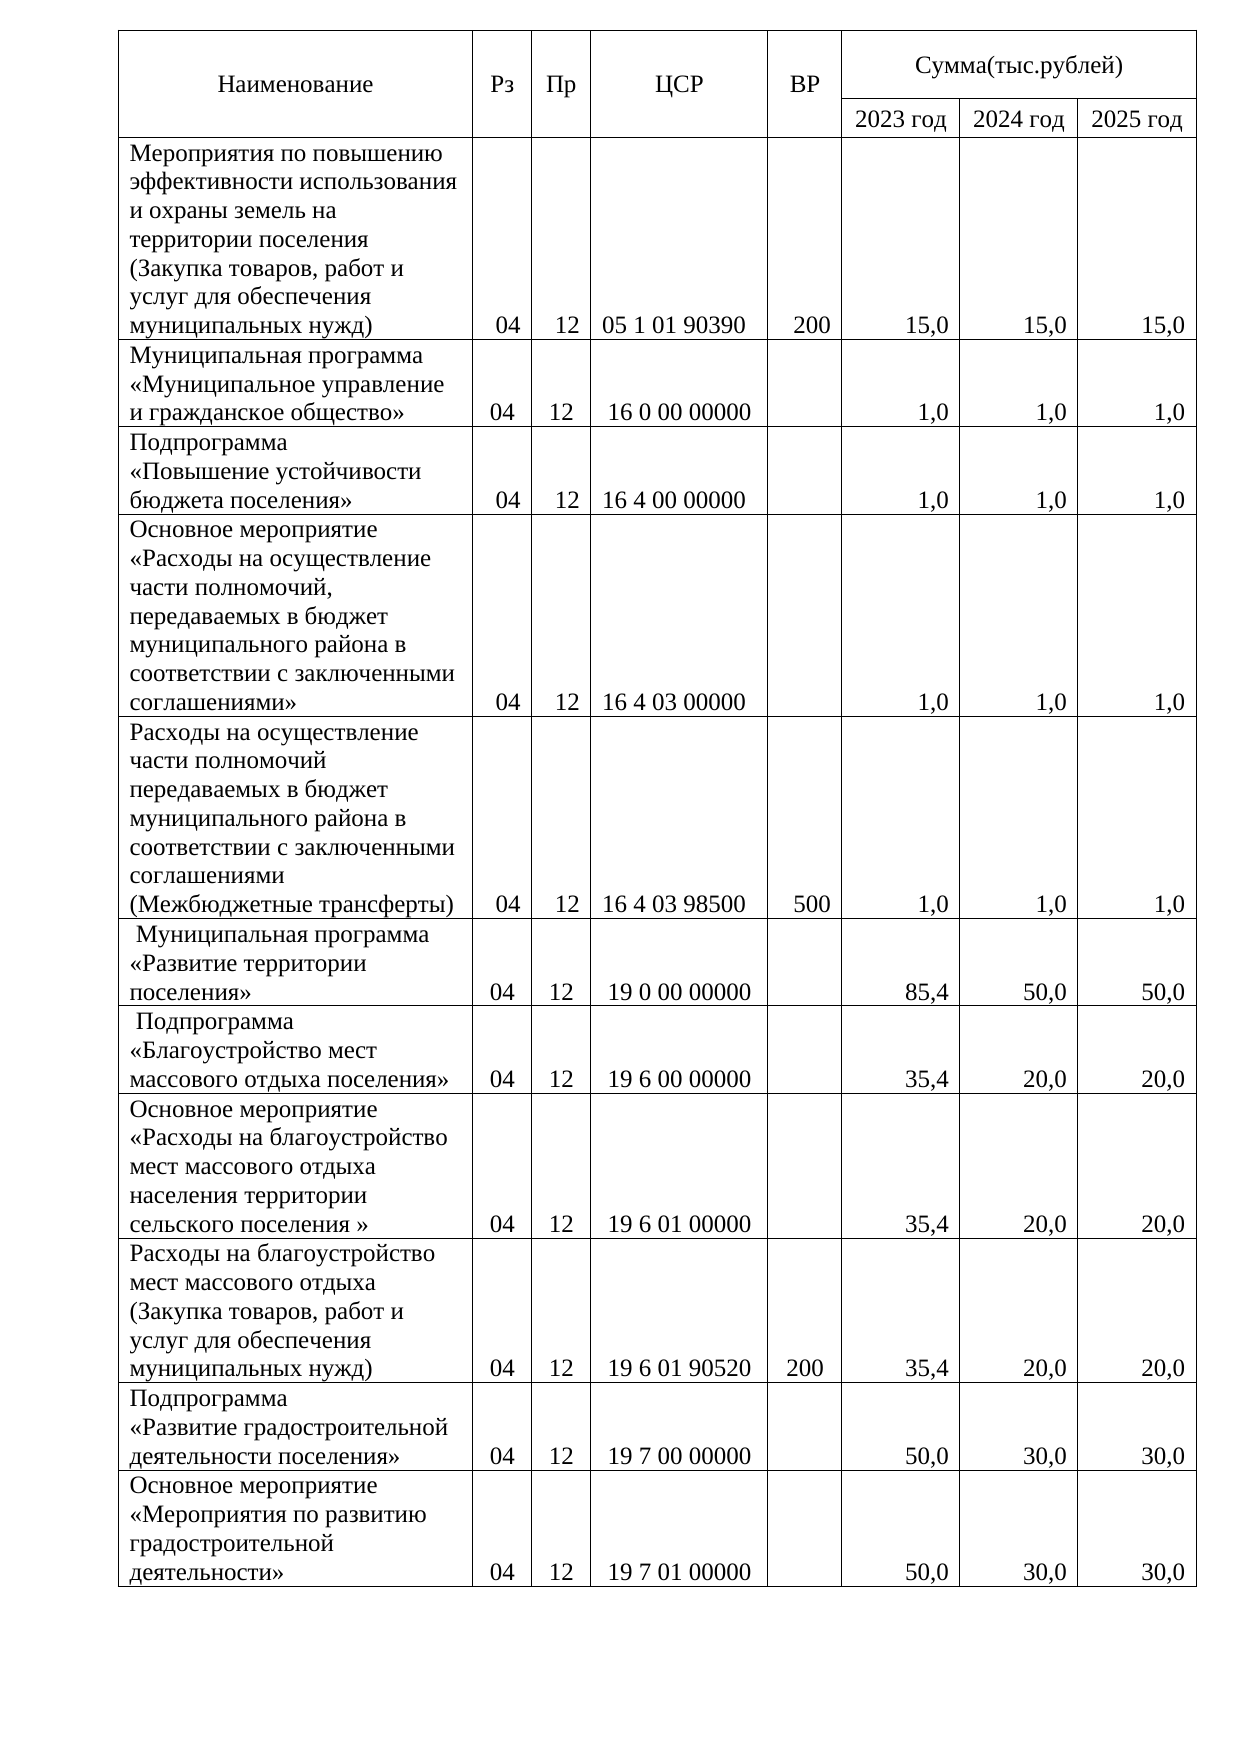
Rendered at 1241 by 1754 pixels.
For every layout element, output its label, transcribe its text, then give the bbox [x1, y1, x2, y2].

table_cell 50,0 [1078, 919, 1196, 1005]
table_cell 1,0 [842, 340, 959, 426]
table_cell 04 [473, 340, 531, 426]
table_cell 200 [768, 138, 841, 339]
table_cell 1,0 [960, 717, 1077, 918]
table_cell 05 1 01 90390 [591, 138, 767, 339]
table_header Наименование [119, 31, 472, 137]
table_cell 19 6 01 00000 [591, 1094, 767, 1237]
table_cell 35,4 [842, 1094, 959, 1237]
table_cell Подпрограмма «Развитие градостроительной деятельности поселения» [119, 1383, 472, 1469]
table_cell 04 [473, 427, 531, 513]
table_cell 12 [532, 919, 590, 1005]
table_cell 35,4 [842, 1006, 959, 1093]
table_cell 04 [473, 1471, 531, 1586]
table_cell 12 [532, 717, 590, 918]
table_cell 1,0 [1078, 717, 1196, 918]
table_cell 19 7 01 00000 [591, 1471, 767, 1586]
table_cell 20,0 [960, 1239, 1077, 1382]
table_cell 15,0 [1078, 138, 1196, 339]
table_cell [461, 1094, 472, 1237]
table_cell 16 4 03 98500 [591, 717, 767, 918]
table_header Рз [473, 31, 531, 137]
table_cell 19 6 01 90520 [591, 1239, 767, 1382]
table_cell 2024 год [960, 99, 1077, 137]
table_cell 12 [532, 1471, 590, 1586]
table_cell 04 [473, 919, 531, 1005]
table_header ВР [768, 31, 841, 137]
table_cell 50,0 [960, 919, 1077, 1005]
table_cell [768, 1383, 841, 1469]
table_cell 30,0 [1078, 1471, 1196, 1586]
table_cell 04 [473, 138, 531, 339]
table_cell 04 [473, 1239, 531, 1382]
table_header Пр [532, 31, 590, 137]
table_cell 20,0 [1078, 1006, 1196, 1093]
table_cell 12 [532, 1239, 590, 1382]
table_cell 19 6 00 00000 [591, 1006, 767, 1093]
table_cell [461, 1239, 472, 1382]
table_cell 12 [532, 1383, 590, 1469]
table_cell 12 [532, 340, 590, 426]
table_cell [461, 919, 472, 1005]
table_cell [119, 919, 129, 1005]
table_cell 1,0 [1078, 427, 1196, 513]
table_cell 20,0 [960, 1006, 1077, 1093]
table_cell 1,0 [842, 515, 959, 716]
table_cell 1,0 [842, 427, 959, 513]
table_header Сумма(тыс.рублей) [842, 31, 1196, 98]
table_cell 1,0 [960, 427, 1077, 513]
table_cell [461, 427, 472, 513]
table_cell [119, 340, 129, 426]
table_cell 12 [532, 515, 590, 716]
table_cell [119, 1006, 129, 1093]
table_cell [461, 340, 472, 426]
table_header ЦСР [591, 31, 767, 137]
table_cell 1,0 [1078, 340, 1196, 426]
table_cell [768, 515, 841, 716]
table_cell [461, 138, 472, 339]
table_cell 12 [532, 427, 590, 513]
table_cell [768, 1471, 841, 1586]
table_cell [768, 1094, 841, 1237]
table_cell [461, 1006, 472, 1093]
table_cell 04 [473, 1094, 531, 1237]
table_cell 85,4 [842, 919, 959, 1005]
table_cell 04 [473, 1006, 531, 1093]
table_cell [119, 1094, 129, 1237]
table_cell 2025 год [1078, 99, 1196, 137]
table_cell 19 7 00 00000 [591, 1383, 767, 1469]
table_cell 12 [532, 1006, 590, 1093]
table_cell 04 [473, 1383, 531, 1469]
table_cell 30,0 [960, 1383, 1077, 1469]
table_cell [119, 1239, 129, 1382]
table_cell 15,0 [842, 138, 959, 339]
table_cell 50,0 [842, 1383, 959, 1469]
table_cell [768, 427, 841, 513]
table_cell [768, 919, 841, 1005]
table_cell 30,0 [960, 1471, 1077, 1586]
table_cell 30,0 [1078, 1383, 1196, 1469]
table_cell 20,0 [1078, 1239, 1196, 1382]
table_cell 04 [473, 515, 531, 716]
table_cell [768, 340, 841, 426]
table_cell Расходы на осуществление части полномочий передаваемых в бюджет муниципального района в соответствии с заключенными соглашениями (Межбюджетные трансферты) [119, 717, 472, 918]
table_cell 12 [532, 1094, 590, 1237]
table_cell 16 4 03 00000 [591, 515, 767, 716]
table_cell 15,0 [960, 138, 1077, 339]
table_cell [768, 1006, 841, 1093]
table_cell 1,0 [842, 717, 959, 918]
table_cell 500 [768, 717, 841, 918]
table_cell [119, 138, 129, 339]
table_cell 2023 год [842, 99, 959, 137]
table_cell Основное мероприятие «Расходы на осуществление части полномочий, передаваемых в бюджет муниципального района в соответствии с заключенными соглашениями» [119, 515, 472, 716]
table_cell 12 [532, 138, 590, 339]
table_cell 16 4 00 00000 [591, 427, 767, 513]
table_cell 20,0 [960, 1094, 1077, 1237]
table_cell 20,0 [1078, 1094, 1196, 1237]
table_cell 1,0 [960, 340, 1077, 426]
table_cell 200 [768, 1239, 841, 1382]
table_cell 19 0 00 00000 [591, 919, 767, 1005]
table_cell Основное мероприятие «Мероприятия по развитию градостроительной деятельности» [119, 1471, 472, 1586]
table_cell 16 0 00 00000 [591, 340, 767, 426]
table_cell 04 [473, 717, 531, 918]
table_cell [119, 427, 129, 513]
table_cell 35,4 [842, 1239, 959, 1382]
table_cell 50,0 [842, 1471, 959, 1586]
table_cell 1,0 [1078, 515, 1196, 716]
table_cell 1,0 [960, 515, 1077, 716]
